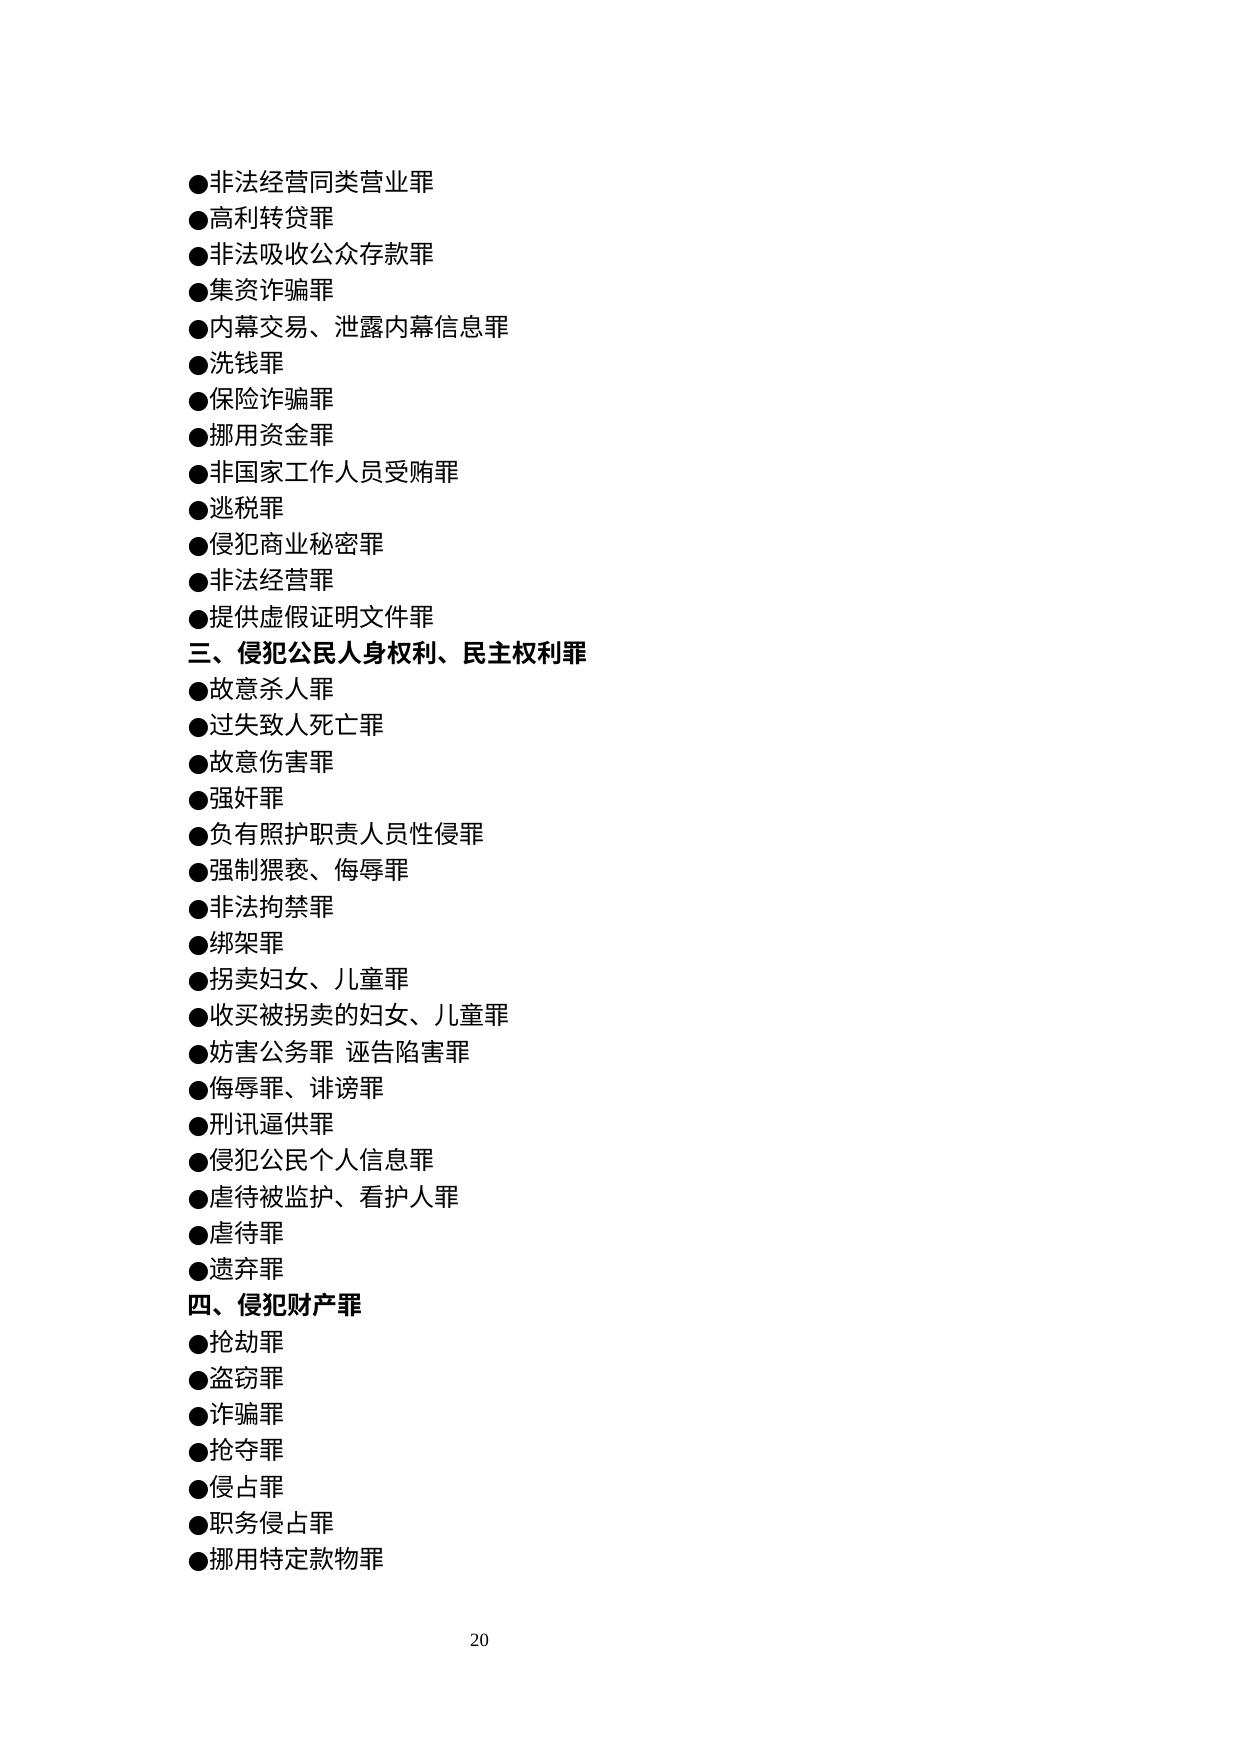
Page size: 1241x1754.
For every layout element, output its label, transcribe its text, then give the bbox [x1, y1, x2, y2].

text ●挪用资金罪 [187, 416, 1053, 452]
text ●抢劫罪 [187, 1322, 1053, 1358]
text ●职务侵占罪 [187, 1503, 1053, 1539]
text ●虐待被监护、看护人罪 [187, 1177, 1053, 1213]
text ●拐卖妇女、儿童罪 [187, 959, 1053, 996]
text ●非法吸收公众存款罪 [187, 234, 1053, 271]
text ●虐待罪 [187, 1213, 1053, 1249]
text ●遗弃罪 [187, 1249, 1053, 1286]
text ●诈骗罪 [187, 1394, 1053, 1431]
text ●收买被拐卖的妇女、儿童罪 [187, 996, 1053, 1032]
text ●侮辱罪、诽谤罪 [187, 1068, 1053, 1104]
text ●逃税罪 [187, 488, 1053, 524]
text 四、侵犯财产罪 [187, 1286, 1053, 1322]
text ●强奸罪 [187, 778, 1053, 814]
text ●侵占罪 [187, 1467, 1053, 1503]
text ●侵犯商业秘密罪 [187, 524, 1053, 561]
text ●挪用特定款物罪 [187, 1539, 1053, 1576]
text ●非国家工作人员受贿罪 [187, 452, 1053, 488]
text ●内幕交易、泄露内幕信息罪 [187, 307, 1053, 343]
text 三、侵犯公民人身权利、民主权利罪 [187, 633, 1053, 669]
text ●盗窃罪 [187, 1358, 1053, 1394]
text ●过失致人死亡罪 [187, 706, 1053, 742]
text ●侵犯公民个人信息罪 [187, 1141, 1053, 1177]
text ●故意杀人罪 [187, 669, 1053, 706]
text ●刑讯逼供罪 [187, 1104, 1053, 1141]
text ●绑架罪 [187, 923, 1053, 959]
text ●高利转贷罪 [187, 198, 1053, 234]
text ●妨害公务罪 诬告陷害罪 [187, 1032, 1053, 1068]
text ●保险诈骗罪 [187, 379, 1053, 416]
text ●非法拘禁罪 [187, 887, 1053, 923]
text ●集资诈骗罪 [187, 271, 1053, 307]
text ●强制猥亵、侮辱罪 [187, 851, 1053, 887]
text ●洗钱罪 [187, 343, 1053, 379]
text ●抢夺罪 [187, 1431, 1053, 1467]
text ●非法经营同类营业罪 [187, 162, 1053, 198]
text ●提供虚假证明文件罪 [187, 597, 1053, 633]
text ●非法经营罪 [187, 561, 1053, 597]
text ●负有照护职责人员性侵罪 [187, 814, 1053, 851]
text ●故意伤害罪 [187, 742, 1053, 778]
